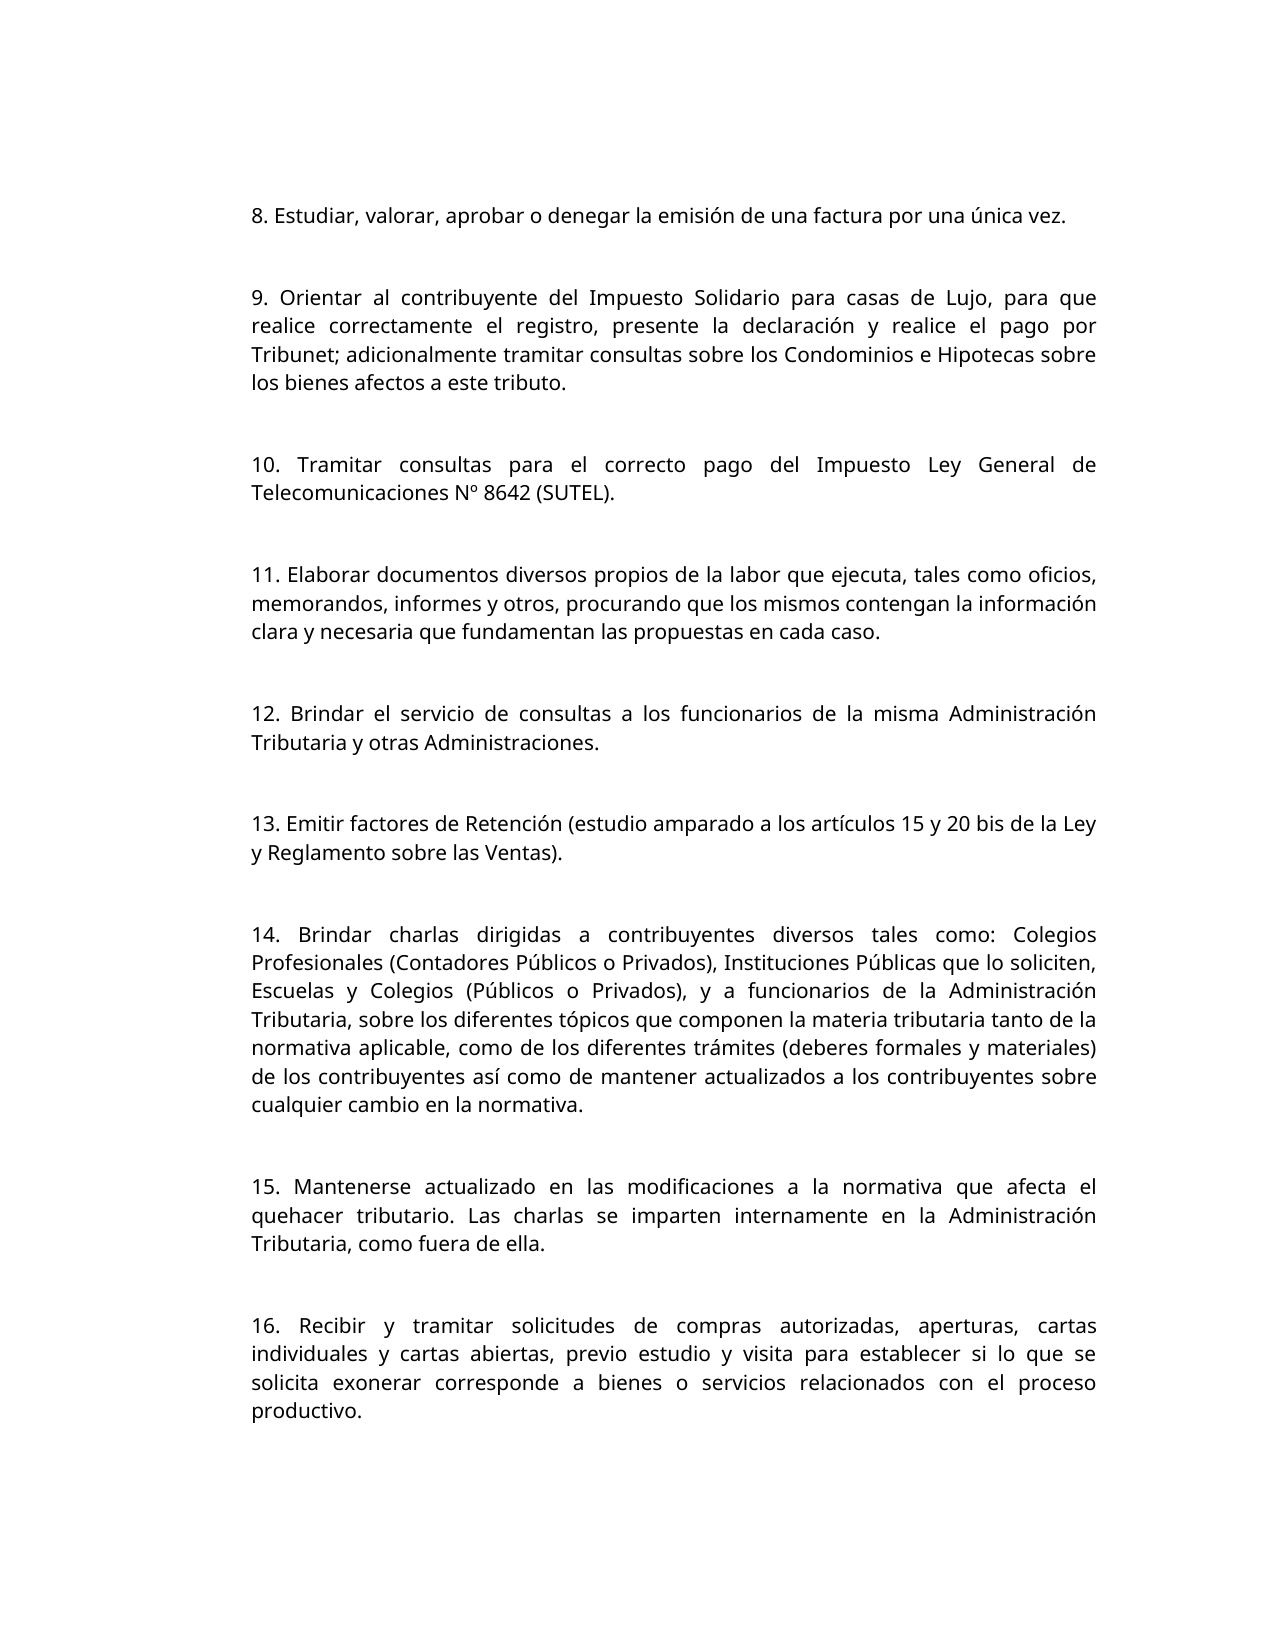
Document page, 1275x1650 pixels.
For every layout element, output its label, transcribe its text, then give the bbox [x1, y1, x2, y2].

text 12. Brindar el servicio de consultas a los funcionarios de la misma Administración Tributaria y otras Administraciones. [251, 699, 1098, 756]
text 10. Tramitar consultas para el correcto pago del Impuesto Ley General de Telecomunicaciones Nº 8642 (SUTEL). [251, 450, 1098, 507]
text 15. Mantenerse actualizado en las modificaciones a la normativa que afecta el quehacer tributario. Las charlas se imparten internamente en la Administración Tributaria, como fuera de ella. [251, 1172, 1098, 1258]
text 9. Orientar al contribuyente del Impuesto Solidario para casas de Lujo, para que realice correctamente el registro, presente la declaración y realice el pago por Tribunet; adicionalmente tramitar consultas sobre los Condominios e Hipotecas sobre los bienes afectos a este tributo. [251, 283, 1098, 397]
text 13. Emitir factores de Retención (estudio amparado a los artículos 15 y 20 bis de la Ley y Reglamento sobre las Ventas). [251, 809, 1098, 866]
text 14. Brindar charlas dirigidas a contribuyentes diversos tales como: Colegios Profesionales (Contadores Públicos o Privados), Instituciones Públicas que lo soliciten, Escuelas y Colegios (Públicos o Privados), y a funcionarios de la Administración Tributaria, sobre los diferentes tópicos que componen la materia tributaria tanto de la normativa aplicable, como de los diferentes trámites (deberes formales y materiales) de los contribuyentes así como de mantener actualizados a los contribuyentes sobre cualquier cambio en la normativa. [251, 920, 1098, 1119]
text 8. Estudiar, valorar, aprobar o denegar la emisión de una factura por una única vez. [251, 201, 1098, 229]
text 16. Recibir y tramitar solicitudes de compras autorizadas, aperturas, cartas individuales y cartas abiertas, previo estudio y visita para establecer si lo que se solicita exonerar corresponde a bienes o servicios relacionados con el proceso productivo. [251, 1311, 1098, 1425]
text 11. Elaborar documentos diversos propios de la labor que ejecuta, tales como oficios, memorandos, informes y otros, procurando que los mismos contengan la información clara y necesaria que fundamentan las propuestas en cada caso. [251, 560, 1098, 646]
